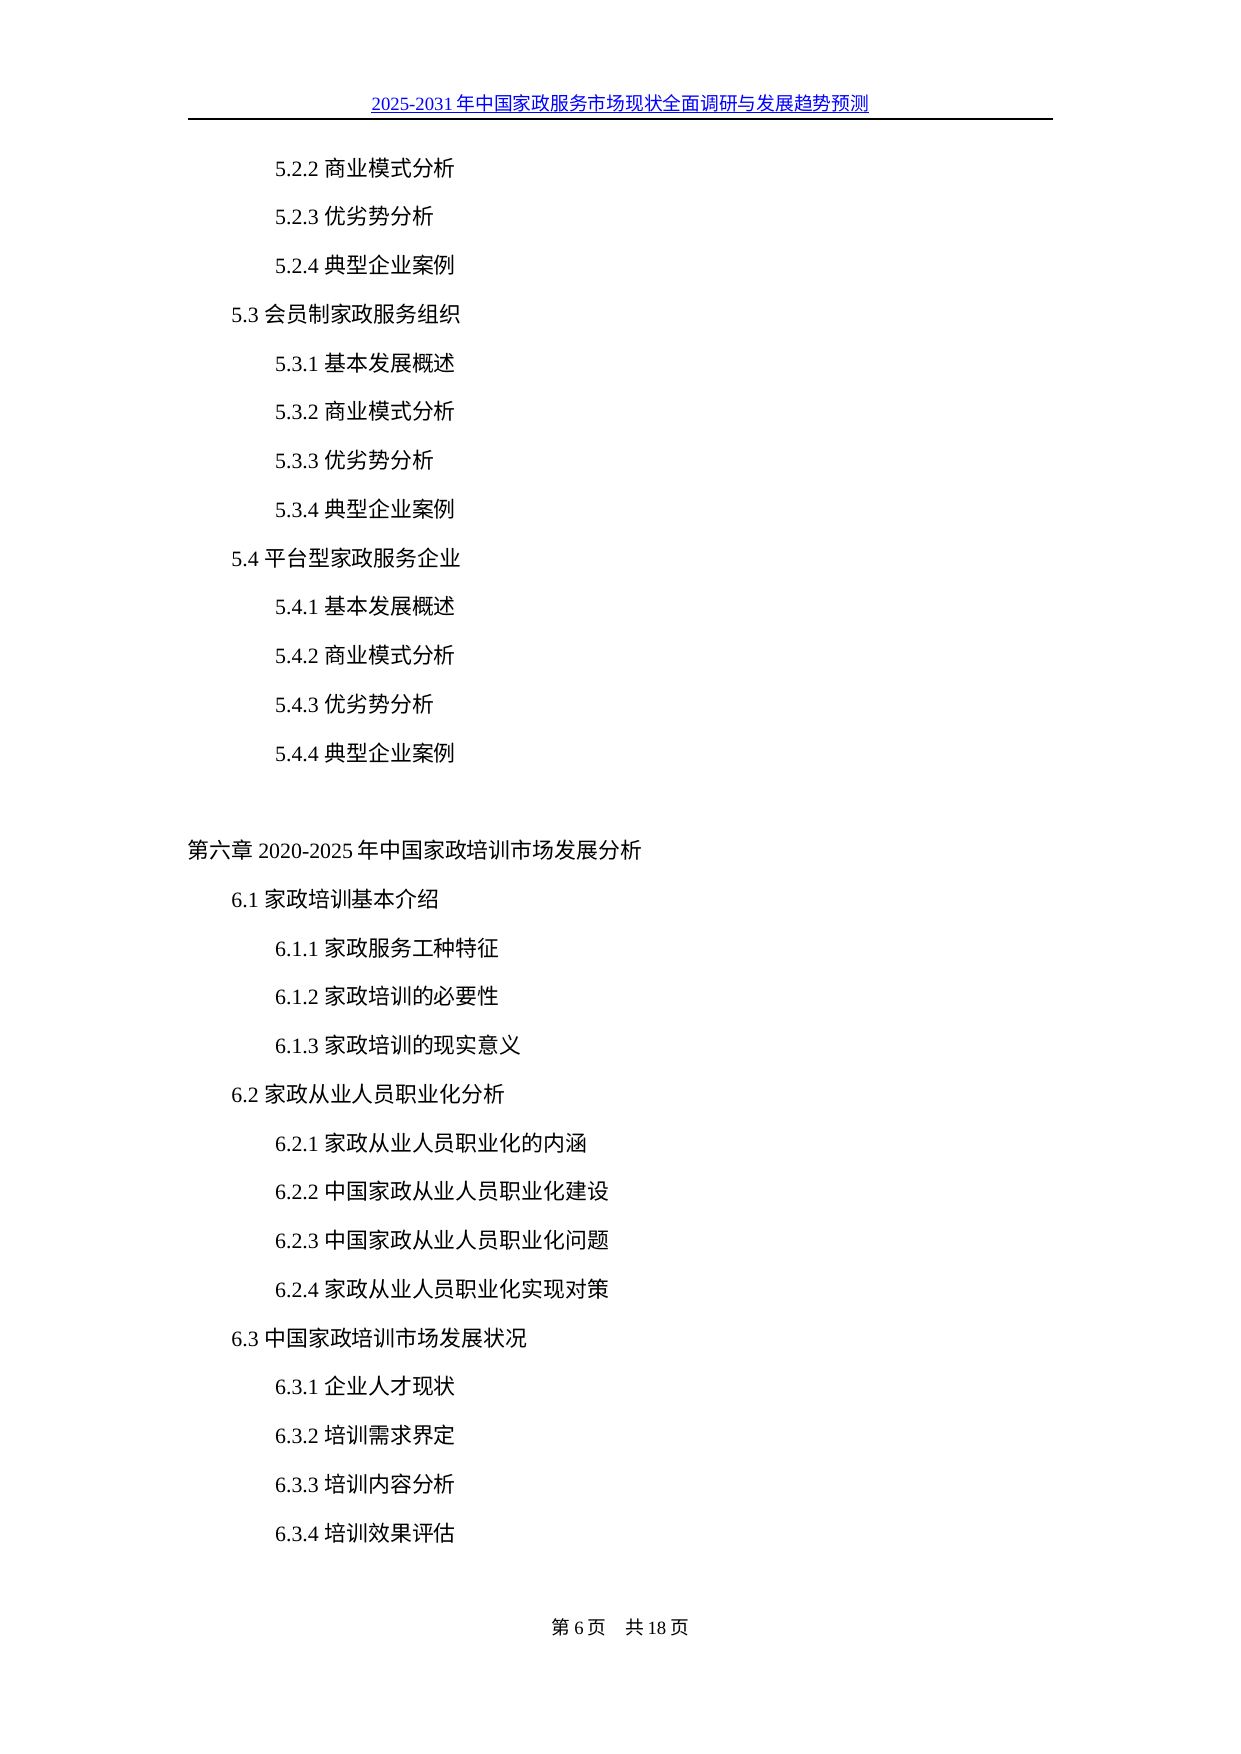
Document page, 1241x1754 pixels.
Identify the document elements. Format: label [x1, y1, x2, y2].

text [187, 150, 1053, 1548]
